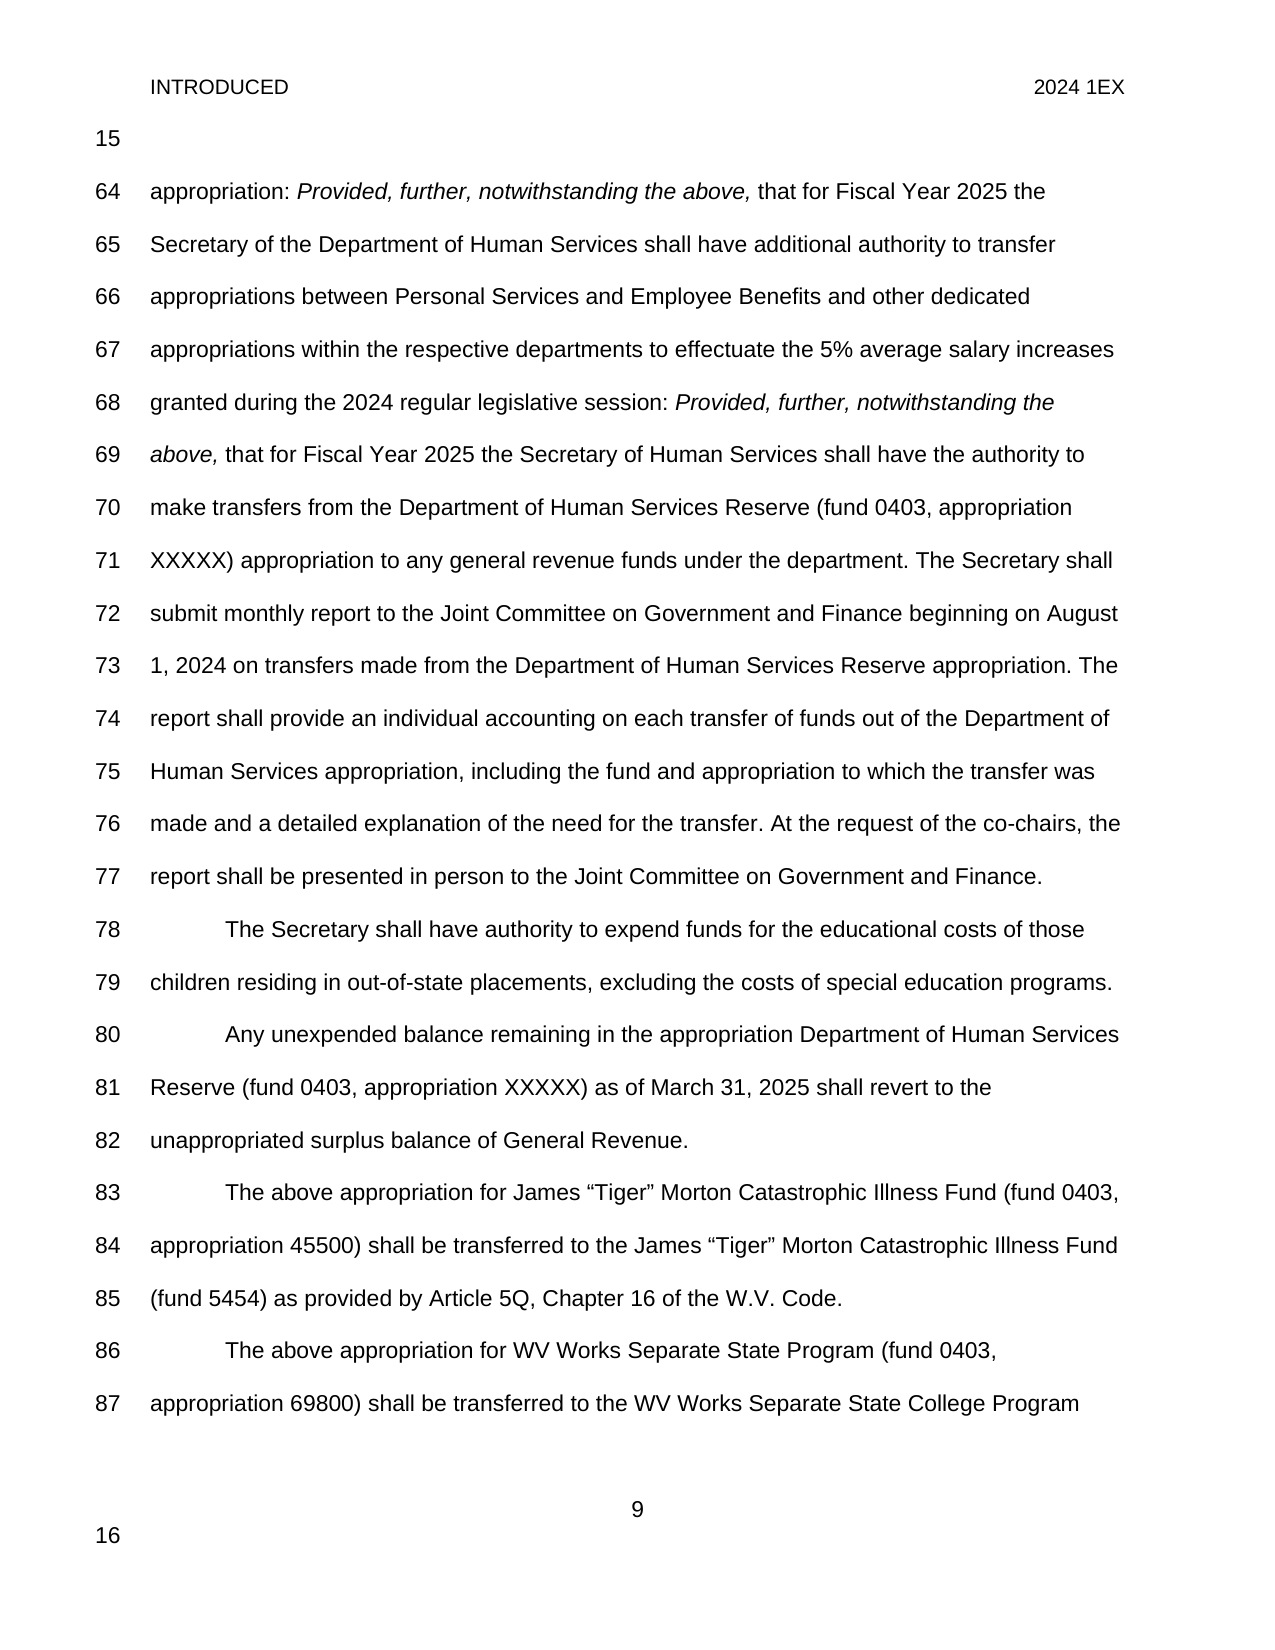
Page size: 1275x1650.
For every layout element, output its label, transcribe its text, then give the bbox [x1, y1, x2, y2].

text Any unexpended balance remaining in the appropriation Department of Human Services Reserve (fund 0403, appropriation XXXXX) as of March 31, 2025 shall revert to the unappropriated surplus balance of General Revenue. [150, 1021, 1125, 1153]
text The Secretary shall have authority to expend funds for the educational costs of those children residing in out-of-state placements, excluding the costs of special education programs. [150, 916, 1125, 995]
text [150, 1337, 1125, 1417]
text The above appropriation for James “Tiger” Morton Catastrophic Illness Fund (fund 0403, appropriation 45500) shall be transferred to the James “Tiger” Morton Catastrophic Illness Fund (fund 5454) as provided by Article 5Q, Chapter 16 of the W.V. Code. [150, 1179, 1125, 1311]
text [150, 178, 1125, 889]
